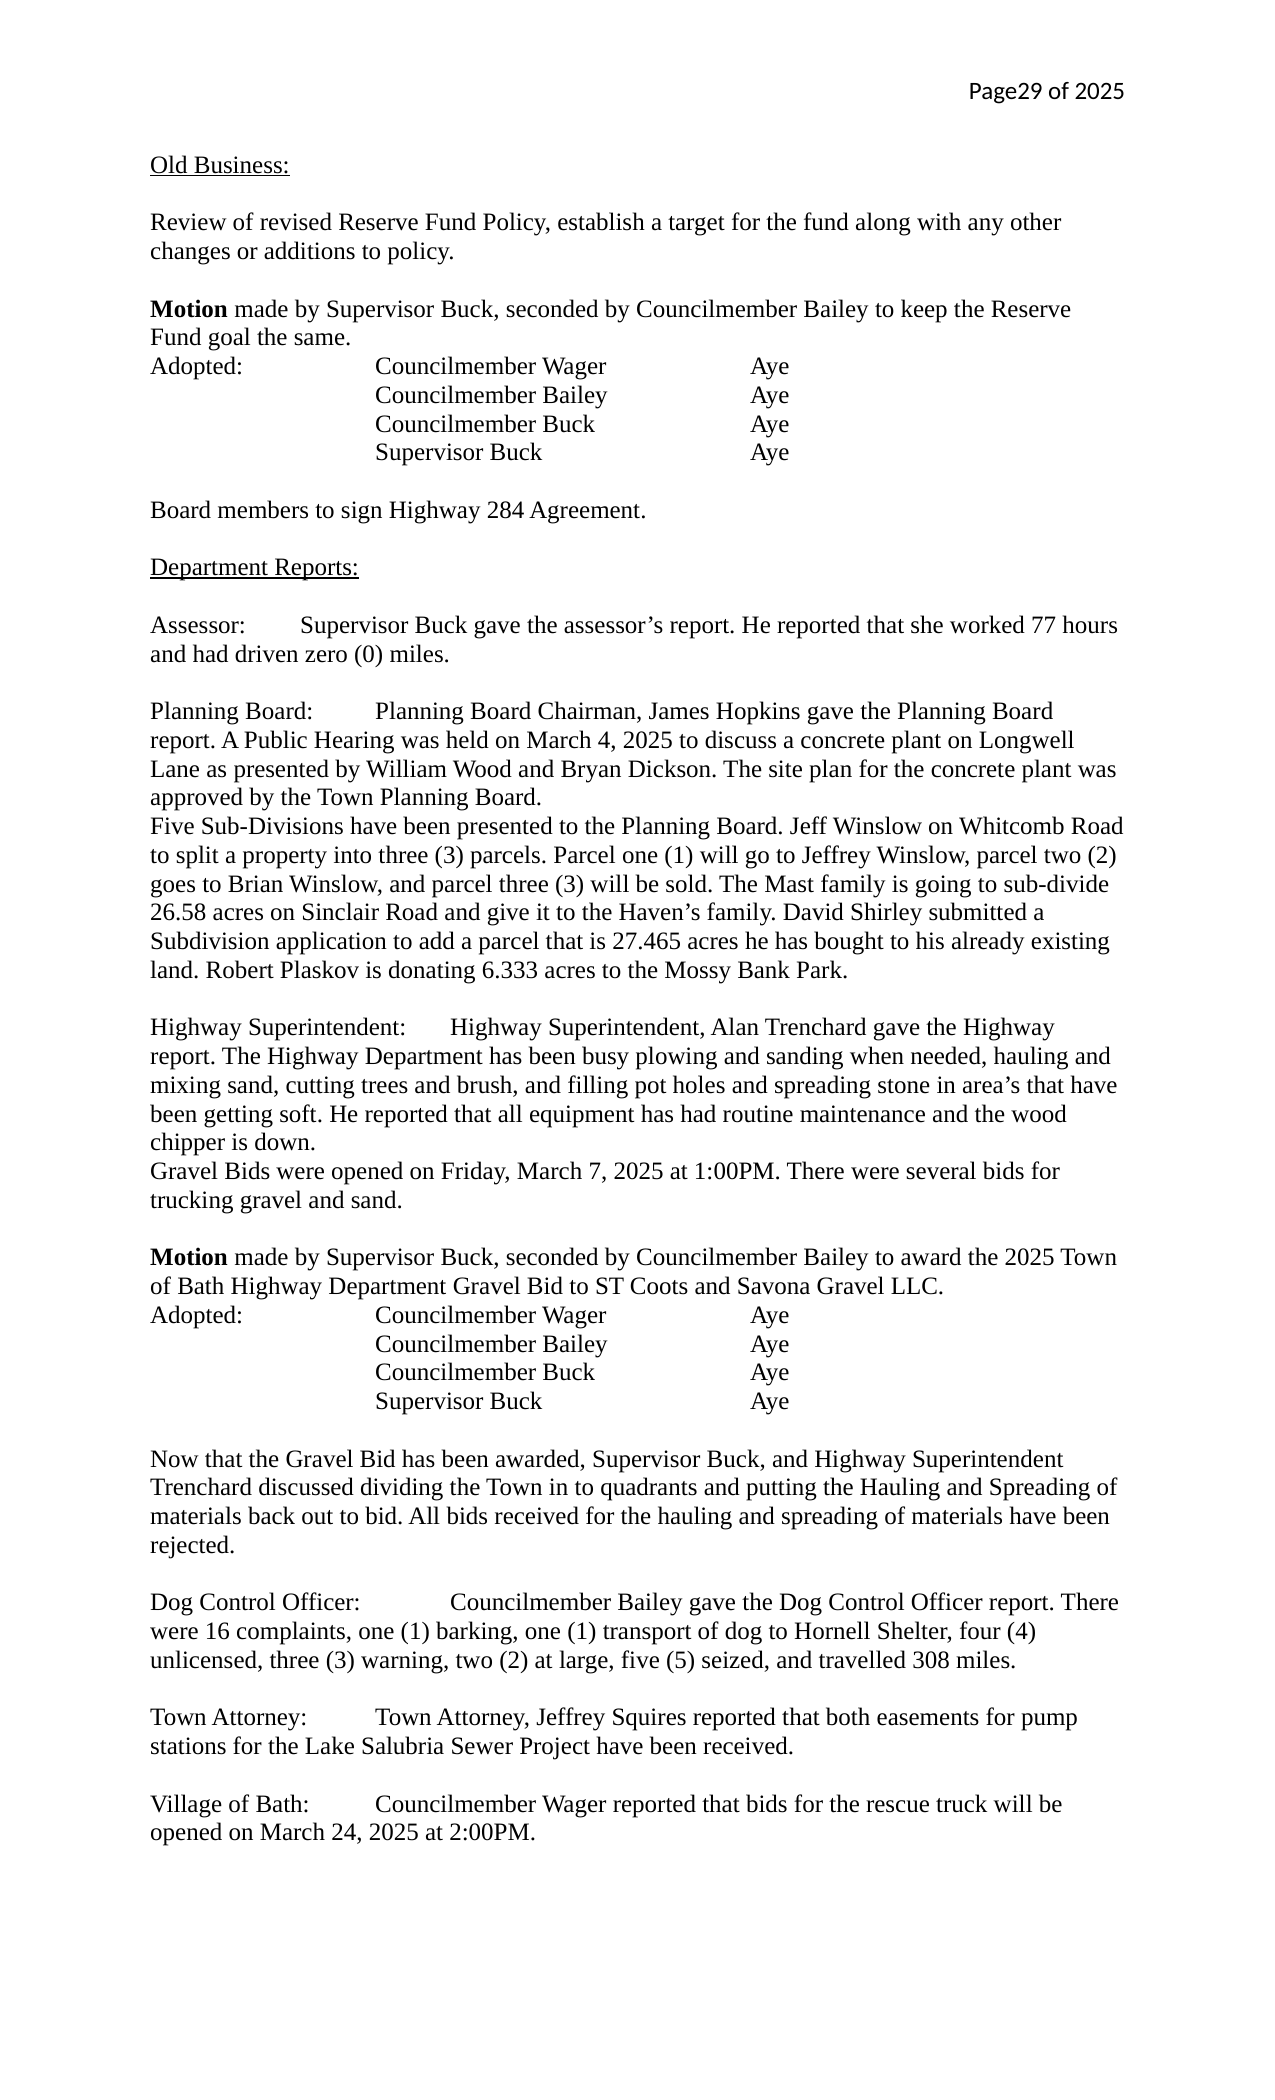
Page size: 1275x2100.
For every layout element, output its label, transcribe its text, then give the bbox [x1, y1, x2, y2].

text Village of Bath: Councilmember Wager reported that bids for the rescue truck will be opened on March 24, 2025 at 2:00PM. [150, 1789, 1125, 1846]
text Dog Control Officer: Councilmember Bailey gave the Dog Control Officer report. There were 16 complaints, one (1) barking, one (1) transport of dog to Hornell Shelter, four (4) unlicensed, three (3) warning, two (2) at large, five (5) seized, and travelled 308 miles. [150, 1587, 1125, 1674]
text Now that the Gravel Bid has been awarded, Supervisor Buck, and Highway Superintendent Trenchard discussed dividing the Town in to quadrants and putting the Hauling and Spreading of materials back out to bid. All bids received for the hauling and spreading of materials have been rejected. [150, 1444, 1125, 1559]
text Motion made by Supervisor Buck, seconded by Councilmember Bailey to keep the Reserve Fund goal the same. [150, 294, 1125, 351]
text Adopted: Councilmember Wager Aye [150, 351, 1125, 380]
text Adopted: Councilmember Wager Aye [150, 1300, 1125, 1329]
text Councilmember Bailey Aye [150, 380, 1125, 409]
text Councilmember Bailey Aye [150, 1329, 1125, 1357]
text Highway Superintendent: Highway Superintendent, Alan Trenchard gave the Highway report. The Highway Department has been busy plowing and sanding when needed, hauling and mixing sand, cutting trees and brush, and filling pot holes and spreading stone in area’s that have been getting soft. He reported that all equipment has had routine maintenance and the wood chipper is down. [150, 1012, 1125, 1156]
text Town Attorney: Town Attorney, Jeffrey Squires reported that both easements for pump stations for the Lake Salubria Sewer Project have been received. [150, 1702, 1125, 1760]
text Five Sub-Divisions have been presented to the Planning Board. Jeff Winslow on Whitcomb Road to split a property into three (3) parcels. Parcel one (1) will go to Jeffrey Winslow, parcel two (2) goes to Brian Winslow, and parcel three (3) will be sold. The Mast family is going to sub-divide 26.58 acres on Sinclair Road and give it to the Haven’s family. David Shirley submitted a Subdivision application to add a parcel that is 27.465 acres he has bought to his already existing land. Robert Plaskov is donating 6.333 acres to the Mossy Bank Park. [150, 811, 1125, 984]
text Supervisor Buck Aye [150, 1386, 1125, 1415]
text Old Business: [150, 150, 1125, 179]
text Gravel Bids were opened on Friday, March 7, 2025 at 1:00PM. There were several bids for trucking gravel and sand. [150, 1156, 1125, 1214]
text Supervisor Buck Aye [150, 437, 1125, 466]
text Motion made by Supervisor Buck, seconded by Councilmember Bailey to award the 2025 Town of Bath Highway Department Gravel Bid to ST Coots and Savona Gravel LLC. [150, 1242, 1125, 1300]
text Assessor: Supervisor Buck gave the assessor’s report. He reported that she worked 77 hours and had driven zero (0) miles. [150, 610, 1125, 667]
text Review of revised Reserve Fund Policy, establish a target for the fund along with any other changes or additions to policy. [150, 207, 1125, 265]
text Department Reports: [150, 552, 1125, 581]
text Planning Board: Planning Board Chairman, James Hopkins gave the Planning Board report. A Public Hearing was held on March 4, 2025 to discuss a concrete plant on Longwell Lane as presented by William Wood and Bryan Dickson. The site plan for the concrete plant was approved by the Town Planning Board. [150, 696, 1125, 811]
text Board members to sign Highway 284 Agreement. [150, 495, 1125, 524]
text Councilmember Buck Aye [150, 409, 1125, 437]
text Councilmember Buck Aye [150, 1357, 1125, 1386]
